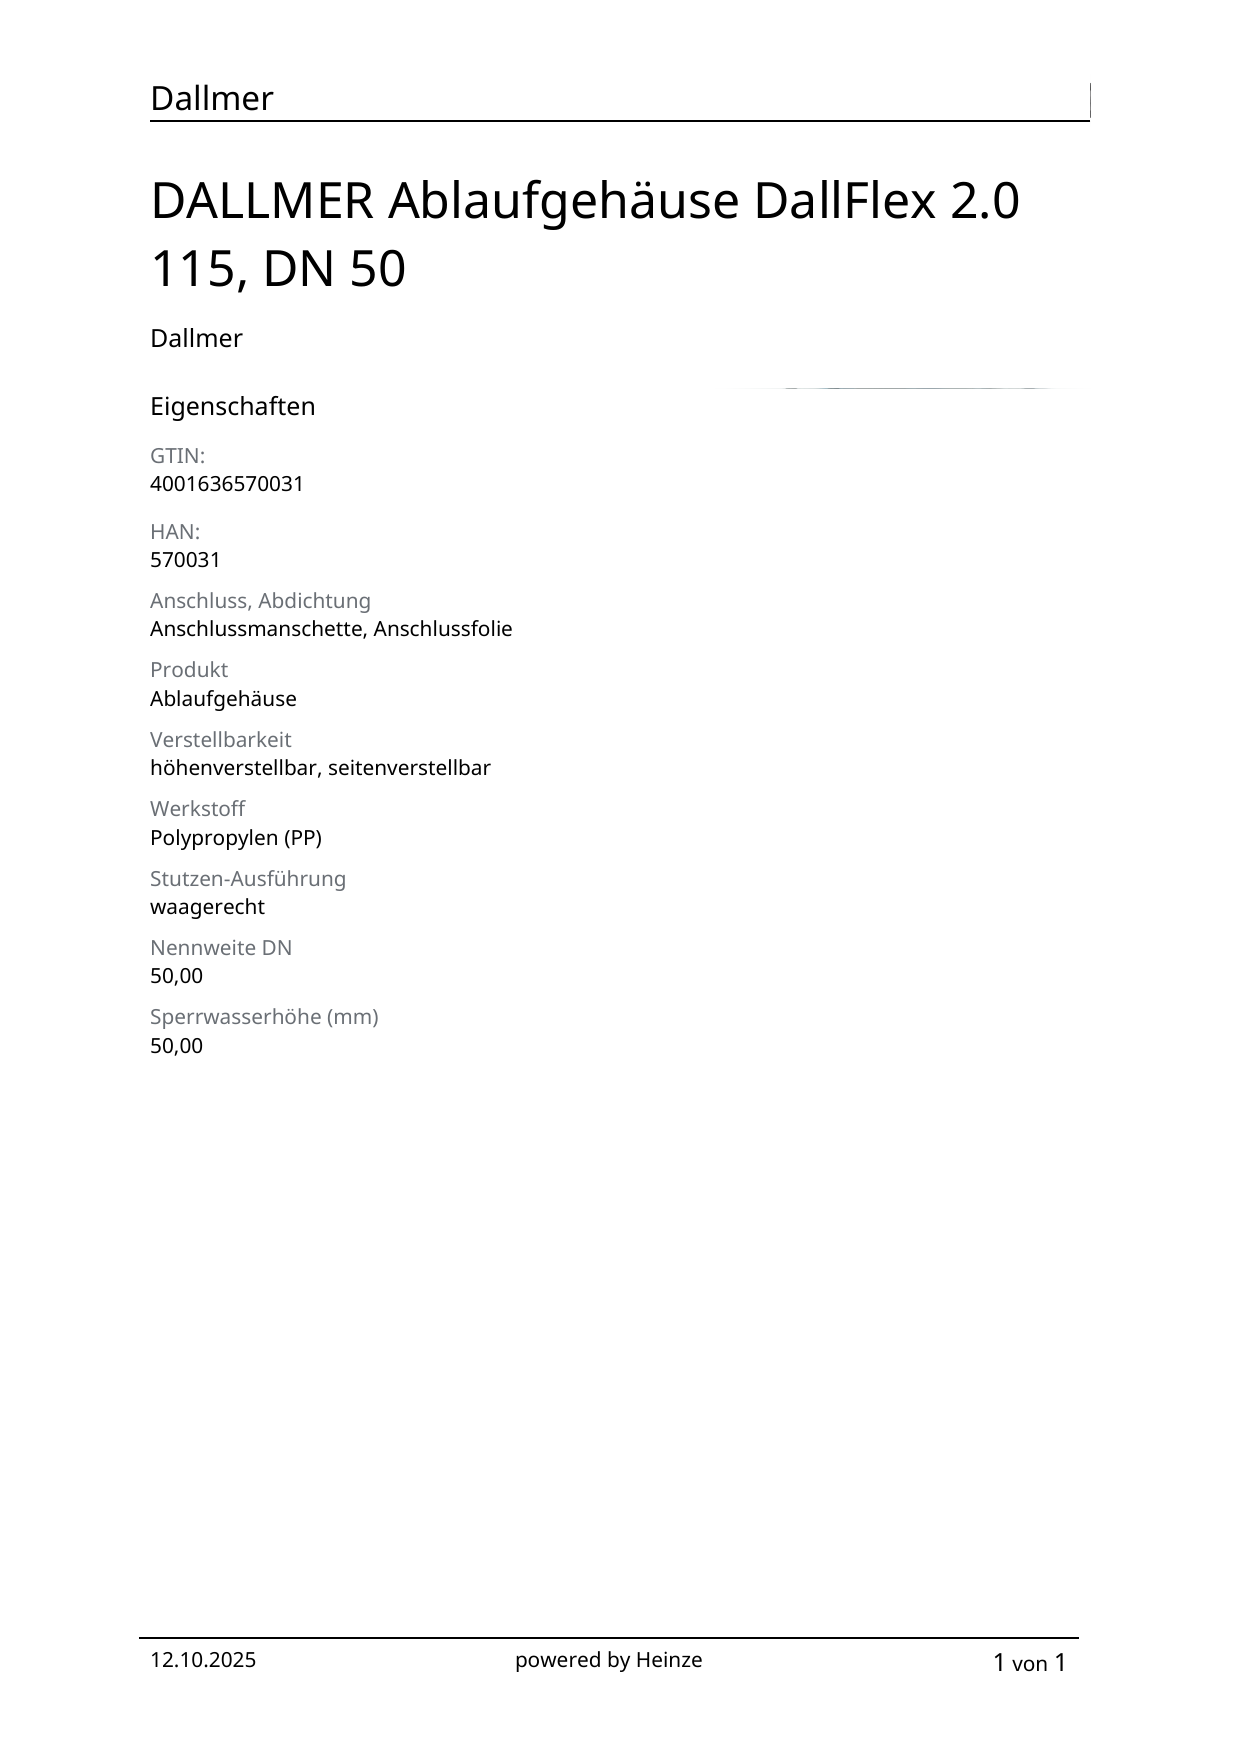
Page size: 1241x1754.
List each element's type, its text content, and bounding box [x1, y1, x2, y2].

text Anschlussmanschette, Anschlussfolie [150, 614, 1090, 643]
text Nennweite DN [150, 933, 1090, 961]
text höhenverstellbar, seitenverstellbar [150, 753, 1090, 782]
text 4001636570031 [150, 469, 1090, 498]
text Produkt [150, 656, 1090, 684]
text Werkstoff [150, 794, 1090, 823]
text 570031 [150, 545, 1090, 574]
text waagerecht [150, 892, 1090, 921]
text GTIN: [150, 441, 1090, 469]
text DALLMER Ablaufgehäuse DallFlex 2.0 115, DN 50 [150, 165, 1090, 301]
text Sperrwasserhöhe (mm) [150, 1002, 1090, 1031]
text Polypropylen (PP) [150, 823, 1090, 851]
text Anschluss, Abdichtung [150, 586, 1090, 614]
text Stutzen-Ausführung [150, 864, 1090, 892]
text Dallmer [150, 320, 1090, 354]
text Eigenschaften [150, 388, 1090, 422]
text HAN: [150, 517, 1090, 545]
text Ablaufgehäuse [150, 684, 1090, 712]
text Verstellbarkeit [150, 725, 1090, 753]
text 50,00 [150, 961, 1090, 990]
text 50,00 [150, 1031, 1090, 1059]
